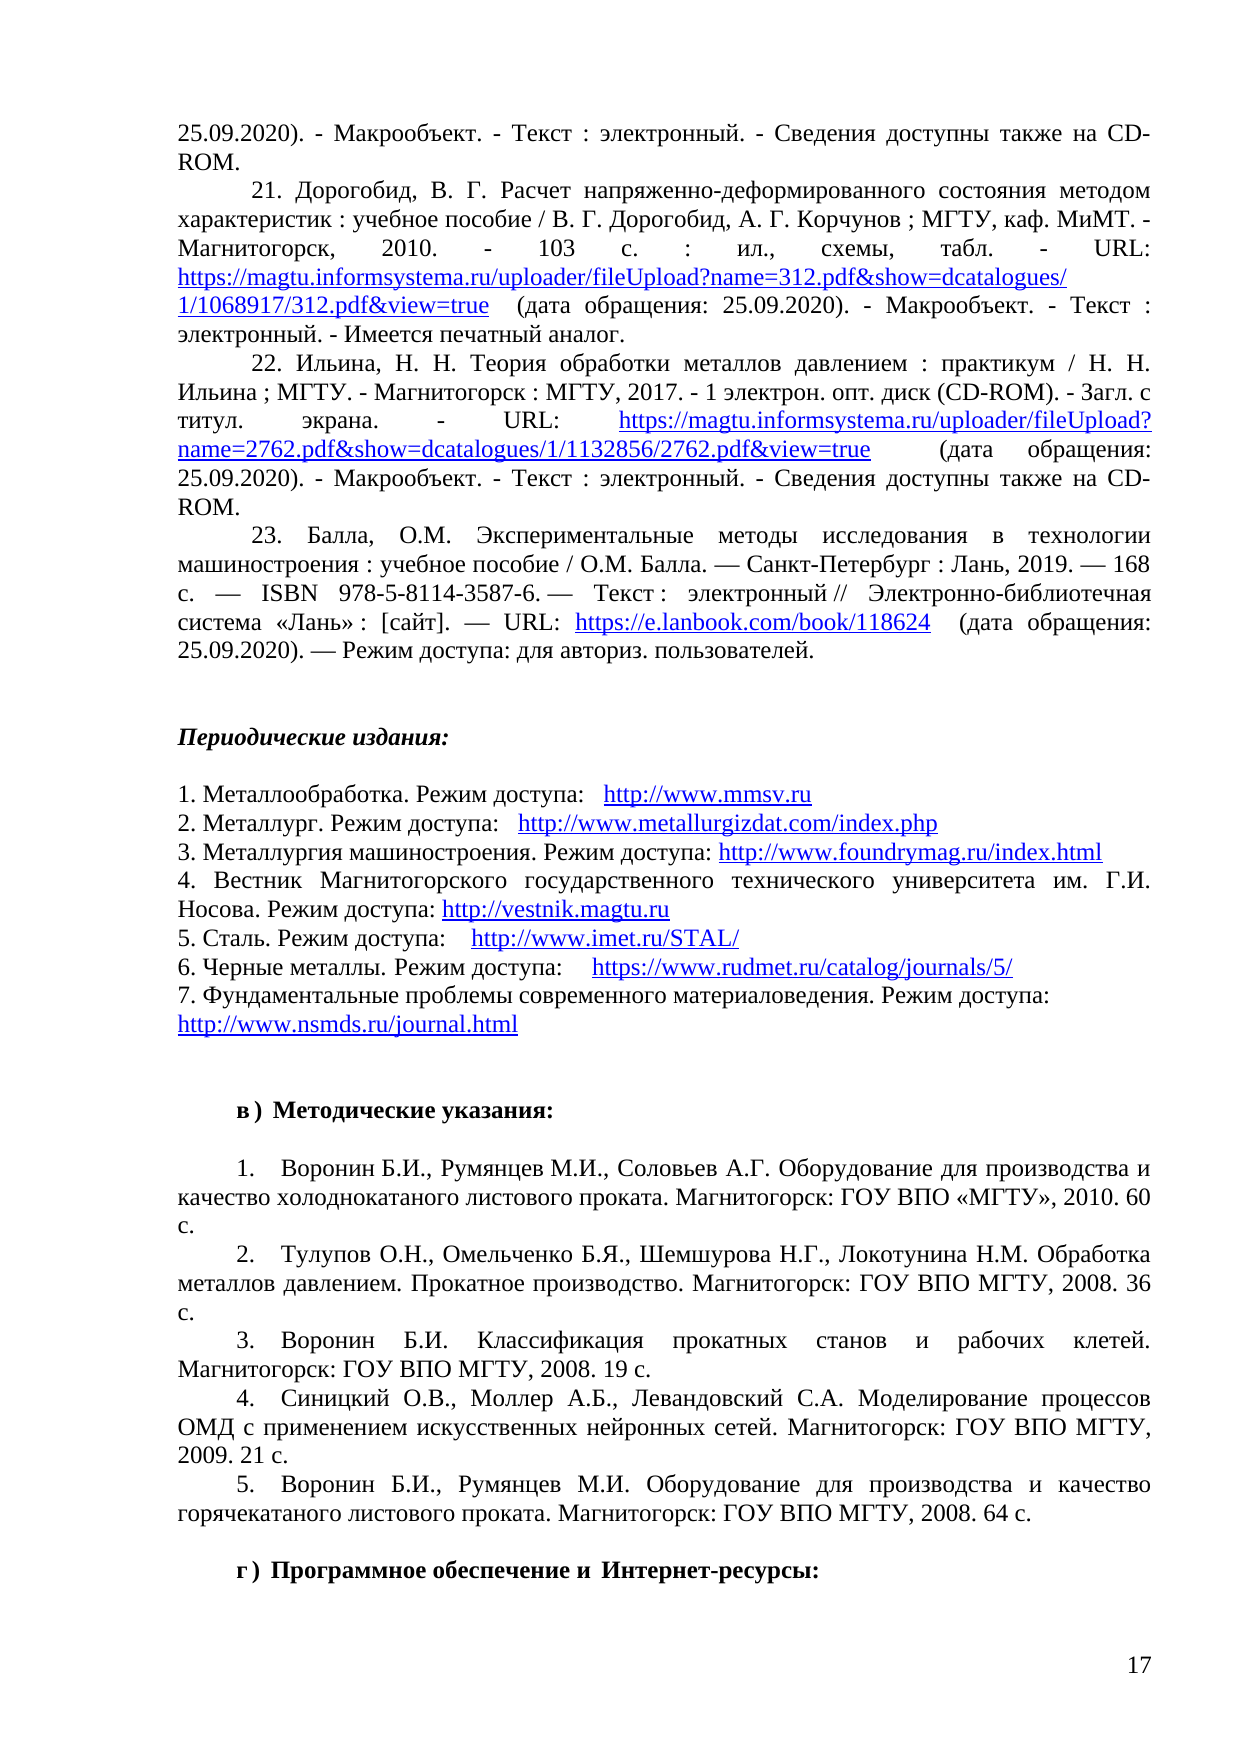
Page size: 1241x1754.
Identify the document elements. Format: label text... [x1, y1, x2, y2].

text 2. Металлург. Режим доступа: http://www.metallurgizdat.com/index.php [177, 808, 1152, 837]
list Воронин Б.И., Румянцев М.И., Соловьев А.Г. Оборудование для производства и качество холоднокатаного листового проката. Магнитогорск: ГОУ ВПО «МГТУ», 2010. 60 с. [177, 1153, 1152, 1239]
text 4. Вестник Магнитогорского государственного технического университета им. Г.И. Носова. Режим доступа: http://vestnik.magtu.ru [177, 866, 1152, 923]
text 7. Фундаментальные проблемы современного материаловедения. Режим доступа: http://www.nsmds.ru/journal.html [177, 981, 1152, 1038]
text 22. Ильина, Н. Н. Теория обработки металлов давлением : практикум / Н. Н. Ильина ; МГТУ. - Магнитогорск : МГТУ, 2017. - 1 электрон. опт. диск (CD-ROM). - Загл. с титул. экрана. - URL: https://magtu.informsystema.ru/uploader/fileUpload?name=2762.pdf&show=dcatalogues/1/1132856/2762.pdf&view=true (дата обращения: 25.09.2020). - Макрообъект. - Текст : электронный. - Сведения доступны также на CD-ROM. [177, 348, 1152, 521]
text г) Программное обеспечение и Интернет-ресурсы: [177, 1556, 1152, 1584]
text 1. Металлообработка. Режим доступа: http://www.mmsv.ru [177, 779, 1152, 808]
list Воронин Б.И., Румянцев М.И. Оборудование для производства и качество горячекатаного листового проката. Магнитогорск: ГОУ ВПО МГТУ, 2008. 64 с. [177, 1469, 1152, 1527]
list Синицкий О.В., Моллер А.Б., Левандовский С.А. Моделирование процессов ОМД с применением искусственных нейронных сетей. Магнитогорск: ГОУ ВПО МГТУ, 2009. 21 с. [177, 1383, 1152, 1469]
list Воронин Б.И. Классификация прокатных станов и рабочих клетей. Магнитогорск: ГОУ ВПО МГТУ, 2008. 19 с. [177, 1326, 1152, 1383]
list Тулупов О.Н., Омельченко Б.Я., Шемшурова Н.Г., Локотунина Н.М. Обработка металлов давлением. Прокатное производство. Магнитогорск: ГОУ ВПО МГТУ, 2008. 36 с. [177, 1239, 1152, 1326]
text 21. Дорогобид, В. Г. Расчет напряженно-деформированного состояния методом характеристик : учебное пособие / В. Г. Дорогобид, А. Г. Корчунов ; МГТУ, каф. МиМТ. - Магнитогорск, 2010. - 103 с. : ил., схемы, табл. - URL: https://magtu.informsystema.ru/uploader/fileUpload?name=312.pdf&show=dcatalogues/1/1068917/312.pdf&view=true (дата обращения: 25.09.2020). - Макрообъект. - Текст : электронный. - Имеется печатный аналог. [177, 176, 1152, 348]
text 6. Черные металлы. Режим доступа: https://www.rudmet.ru/catalog/journals/5/ [177, 952, 1152, 981]
text Периодические издания: [177, 722, 1152, 751]
text 5. Сталь. Режим доступа: http://www.imet.ru/STAL/ [177, 923, 1152, 952]
text в) Методические указания: [177, 1096, 1152, 1124]
text 3. Металлургия машиностроения. Режим доступа: http://www.foundrymag.ru/index.html [177, 837, 1152, 866]
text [177, 118, 1152, 176]
subtitle 23. Балла, О.М. Экспериментальные методы исследования в технологии машиностроения : учебное пособие / О.М. Балла. — Санкт-Петербург : Лань, 2019. — 168 с. — ISBN 978-5-8114-3587-6. — Текст : электронный // Электронно-библиотечная система «Лань» : [сайт]. — URL: https://e.lanbook.com/book/118624 (дата обращения: 25.09.2020). — Режим доступа: для авториз. пользователей. [177, 521, 1152, 664]
